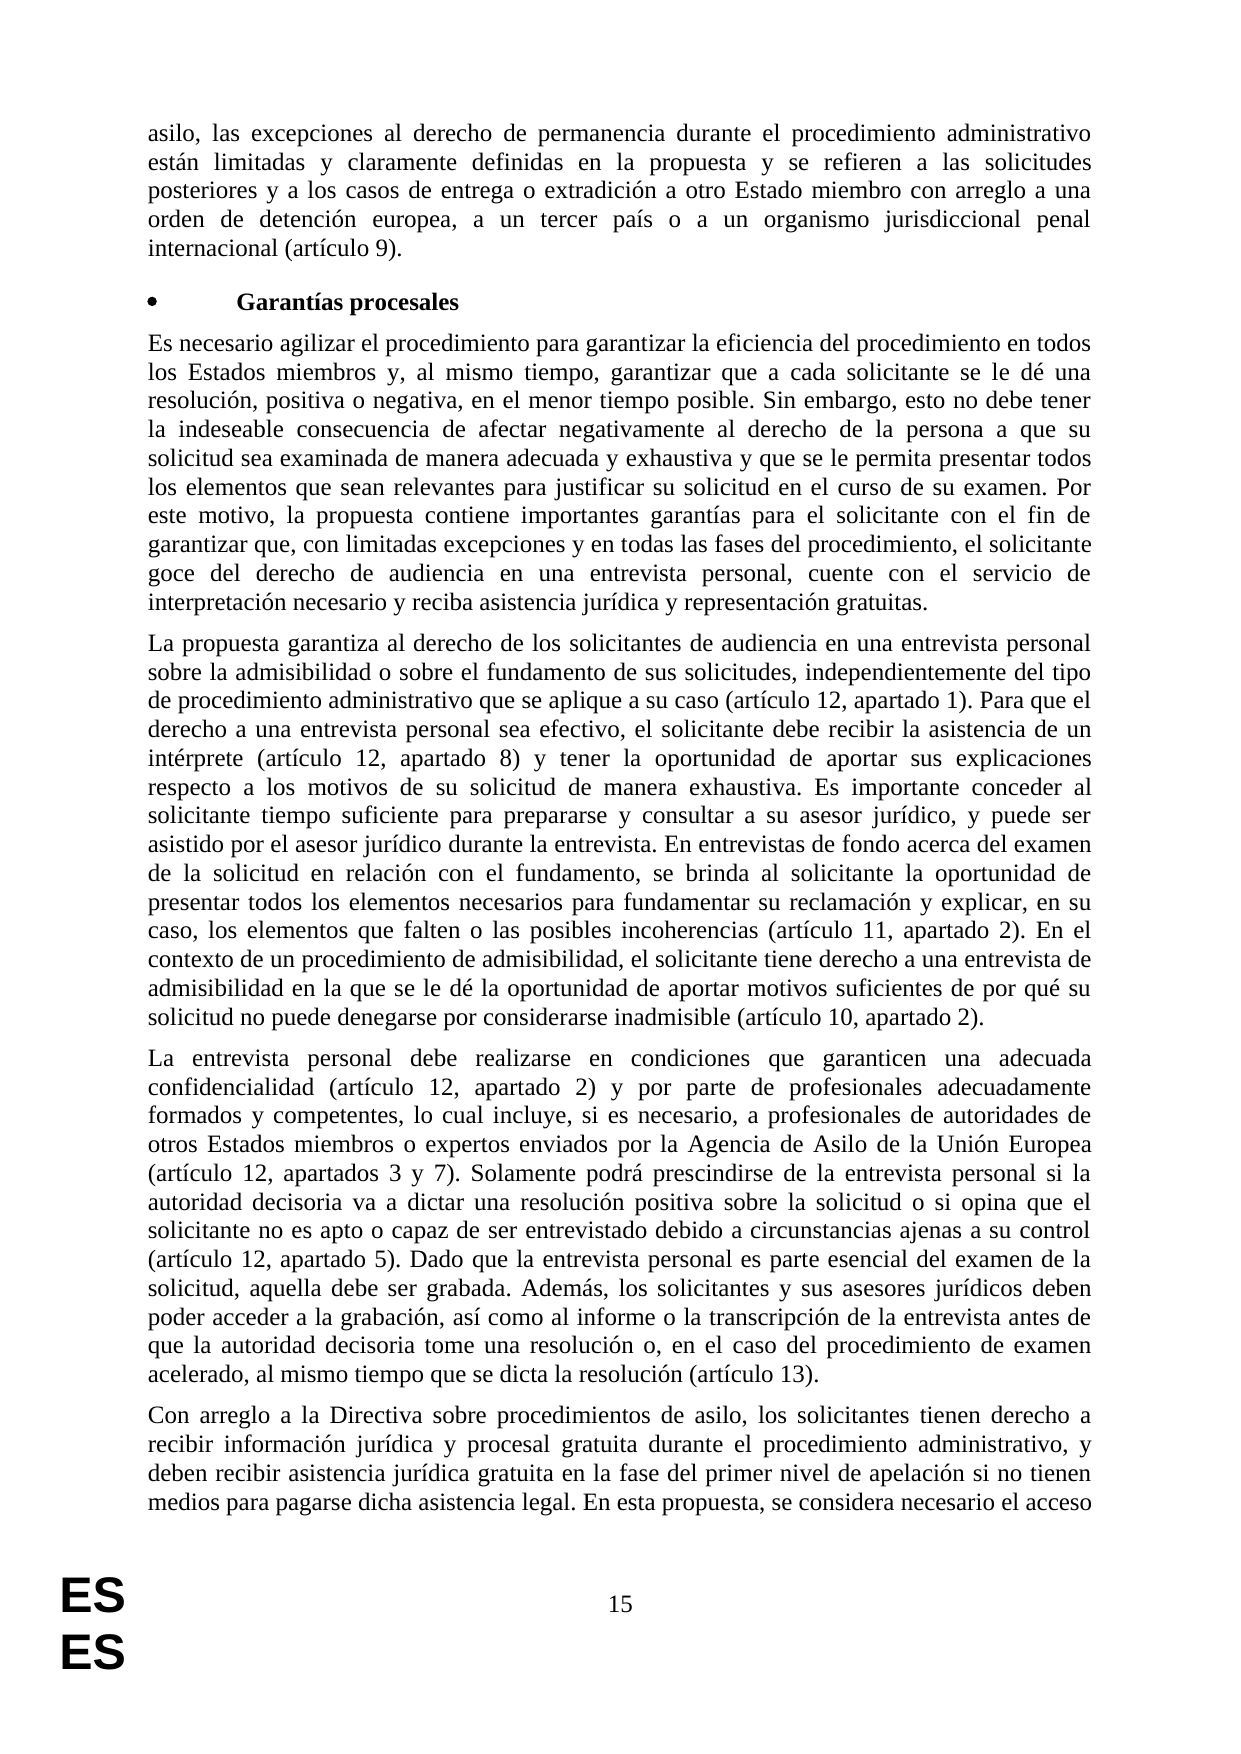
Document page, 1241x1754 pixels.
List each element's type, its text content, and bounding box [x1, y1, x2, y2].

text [148, 1401, 1092, 1516]
list Garantías procesales [148, 287, 1092, 316]
text Es necesario agilizar el procedimiento para garantizar la eficiencia del procedimiento en todos los Estados miembros y, al mismo tiempo, garantizar que a cada solicitante se le dé una resolución, positiva o negativa, en el menor tiempo posible. Sin embargo, esto no debe tener la indeseable consecuencia de afectar negativamente al derecho de la persona a que su solicitud sea examinada de manera adecuada y exhaustiva y que se le permita presentar todos los elementos que sean relevantes para justificar su solicitud en el curso de su examen. Por este motivo, la propuesta contiene importantes garantías para el solicitante con el fin de garantizar que, con limitadas excepciones y en todas las fases del procedimiento, el solicitante goce del derecho de audiencia en una entrevista personal, cuente con el servicio de interpretación necesario y reciba asistencia jurídica y representación gratuitas. [148, 328, 1092, 616]
text La propuesta garantiza al derecho de los solicitantes de audiencia en una entrevista personal sobre la admisibilidad o sobre el fundamento de sus solicitudes, independientemente del tipo de procedimiento administrativo que se aplique a su caso (artículo 12, apartado 1). Para que el derecho a una entrevista personal sea efectivo, el solicitante debe recibir la asistencia de un intérprete (artículo 12, apartado 8) y tener la oportunidad de aportar sus explicaciones respecto a los motivos de su solicitud de manera exhaustiva. Es importante conceder al solicitante tiempo suficiente para prepararse y consultar a su asesor jurídico, y puede ser asistido por el asesor jurídico durante la entrevista. En entrevistas de fondo acerca del examen de la solicitud en relación con el fundamento, se brinda al solicitante la oportunidad de presentar todos los elementos necesarios para fundamentar su reclamación y explicar, en su caso, los elementos que falten o las posibles incoherencias (artículo 11, apartado 2). En el contexto de un procedimiento de admisibilidad, el solicitante tiene derecho a una entrevista de admisibilidad en la que se le dé la oportunidad de aportar motivos suficientes de por qué su solicitud no puede denegarse por considerarse inadmisible (artículo 10, apartado 2). [148, 628, 1092, 1031]
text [148, 118, 1092, 262]
text La entrevista personal debe realizarse en condiciones que garanticen una adecuada confidencialidad (artículo 12, apartado 2) y por parte de profesionales adecuadamente formados y competentes, lo cual incluye, si es necesario, a profesionales de autoridades de otros Estados miembros o expertos enviados por la Agencia de Asilo de la Unión Europea (artículo 12, apartados 3 y 7). Solamente podrá prescindirse de la entrevista personal si la autoridad decisoria va a dictar una resolución positiva sobre la solicitud o si opina que el solicitante no es apto o capaz de ser entrevistado debido a circunstancias ajenas a su control (artículo 12, apartado 5). Dado que la entrevista personal es parte esencial del examen de la solicitud, aquella debe ser grabada. Además, los solicitantes y sus asesores jurídicos deben poder acceder a la grabación, así como al informe o la transcripción de la entrevista antes de que la autoridad decisoria tome una resolución o, en el caso del procedimiento de examen acelerado, al mismo tiempo que se dicta la resolución (artículo 13). [148, 1043, 1092, 1388]
